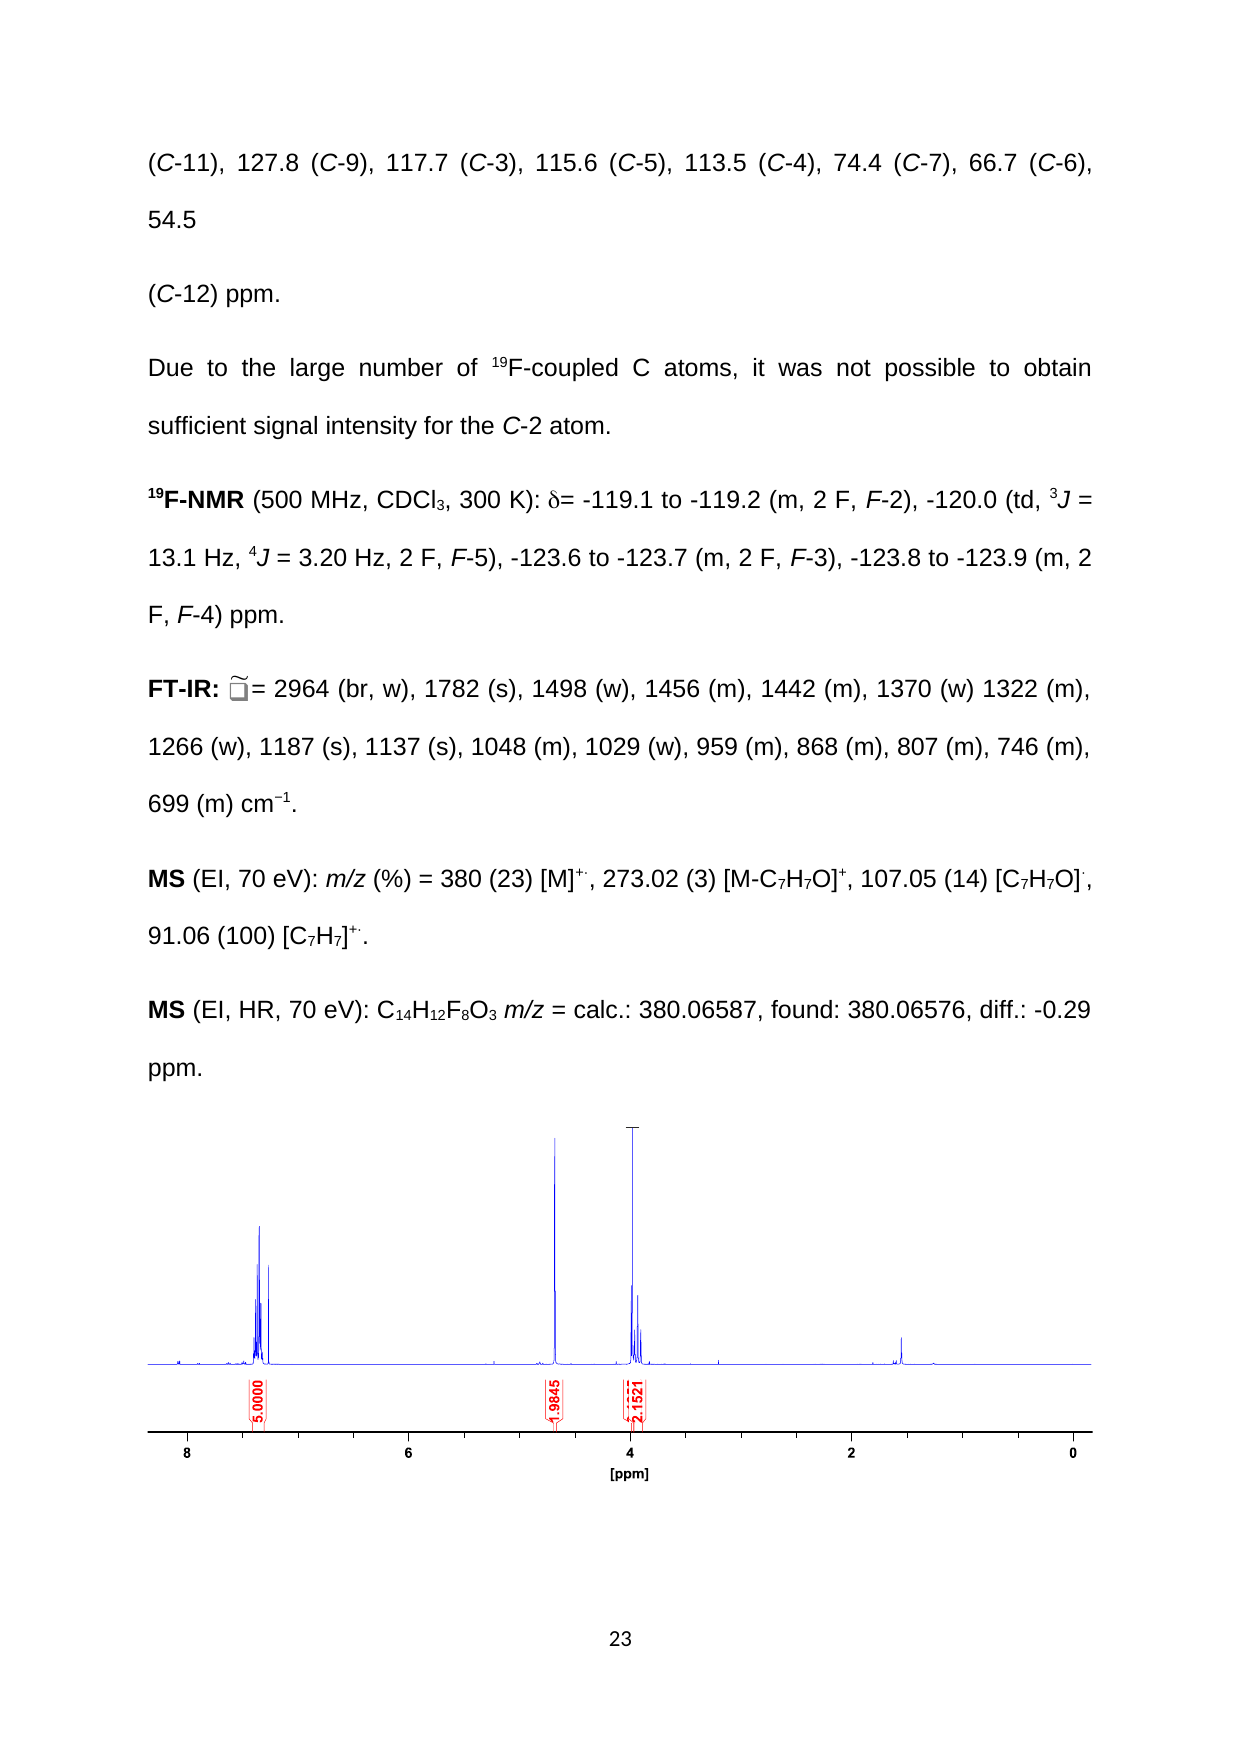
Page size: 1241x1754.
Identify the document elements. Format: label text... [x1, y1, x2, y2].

text FT-IR: = 2964 (br, w), 1782 (s), 1498 (w), 1456 (m), 1442 (m), 1370 (w) 1322 (m), 1266 (w), 1187 (s), 1137 (s), 1048 (m), 1029 (w), 959 (m), 868 (m), 807 (m), 746 (m), 699 (m) cm−1. [148, 674, 1093, 818]
text (C-11), 127.8 (C-9), 117.7 (C-3), 115.6 (C-5), 113.5 (C-4), 74.4 (C-7), 66.7 (C-6), 54.5 [148, 148, 1093, 234]
text (C-12) ppm. [148, 279, 1093, 308]
text 19F-NMR (500 MHz, CDCl3, 300 K): = -119.1 to -119.2 (m, 2 F, F-2), -120.0 (td, 3J = 13.1 Hz, 4J = 3.20 Hz, 2 F, F-5), -123.6 to -123.7 (m, 2 F, F-3), -123.8 to -123.9 (m, 2 F, F-4) ppm. [148, 485, 1093, 629]
text Due to the large number of 19F-coupled C atoms, it was not possible to obtain sufficient signal intensity for the C-2 atom. [148, 353, 1093, 440]
text MS (EI, HR, 70 eV): C14H12F8O3 m/z = calc.: 380.06587, found: 380.06576, diff.: -0.29 ppm. [148, 995, 1093, 1081]
text MS (EI, 70 eV): m/z (%) = 380 (23) [M]+·, 273.02 (3) [M-C7H7O]+, 107.05 (14) [C7H7O]·, 91.06 (100) [C7H7]+·. [148, 863, 1093, 950]
